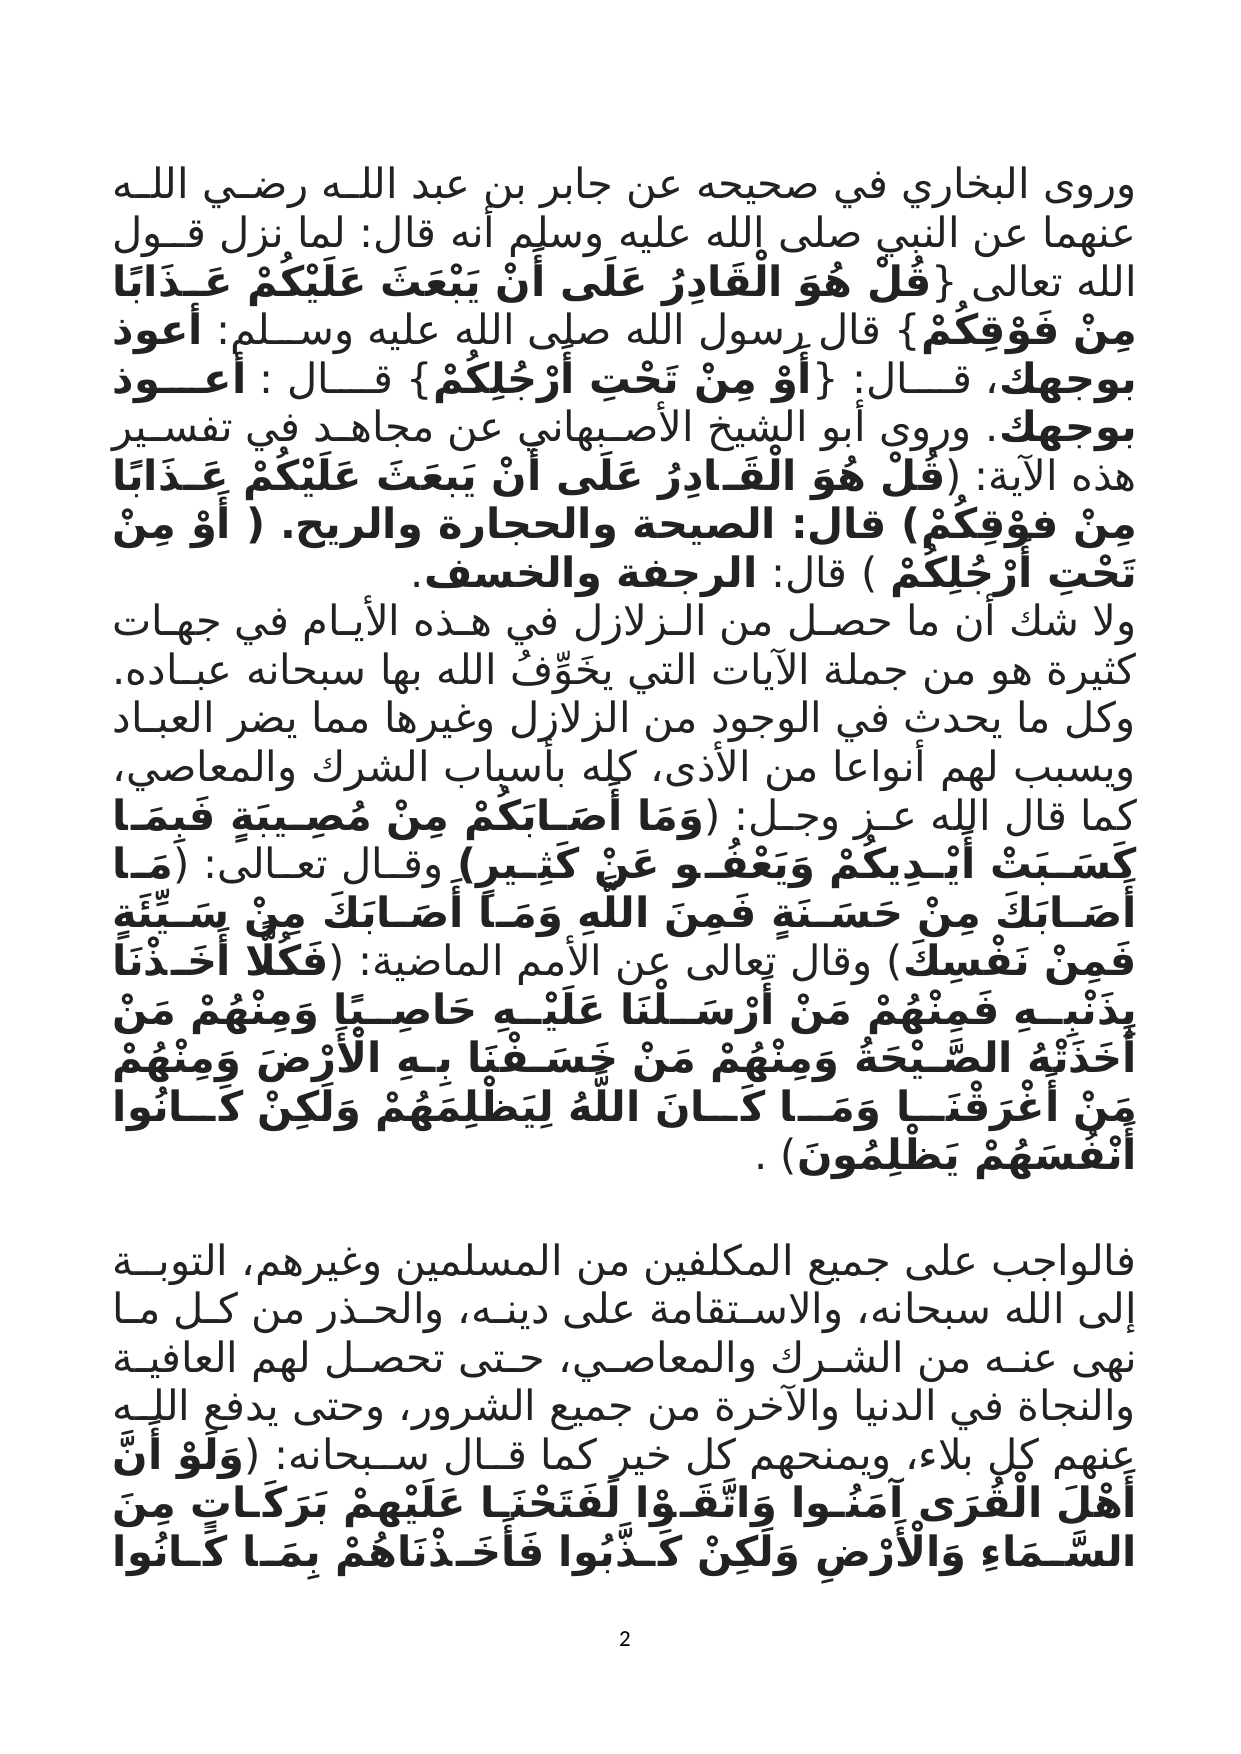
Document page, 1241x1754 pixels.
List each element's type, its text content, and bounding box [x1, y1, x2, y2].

text ولا شك أن ما حصل من الزلازل في هذه الأيام في جهات كثيرة هو من جملة الآيات التي يخَوِّفُ الله بها سبحانه عباده. وكل ما يحدث في الوجود من الزلازل وغيرها مما يضر العباد ويسبب لهم أنواعا من الأذى، كله بأسباب الشرك والمعاصي، كما قال الله عز وجل: (وَمَا أَصَابَكُمْ مِنْ مُصِيبَةٍ فَبِمَا كَسَبَتْ أَيْدِيكُمْ وَيَعْفُو عَنْ كَثِيرٍ) وقال تعالى: (مَا أَصَابَكَ مِنْ حَسَنَةٍ فَمِنَ اللَّهِ وَمَا أَصَابَكَ مِنْ سَيِّئَةٍ فَمِنْ نَفْسِكَ) وقال تعالى عن الأمم الماضية: (فَكُلًّا أَخَذْنَا بِذَنْبِهِ فَمِنْهُمْ مَنْ أَرْسَلْنَا عَلَيْهِ حَاصِبًا وَمِنْهُمْ مَنْ أَخَذَتْهُ الصَّيْحَةُ وَمِنْهُمْ مَنْ خَسَفْنَا بِهِ الْأَرْضَ وَمِنْهُمْ مَنْ أَغْرَقْنَا وَمَا كَانَ اللَّهُ لِيَظْلِمَهُمْ وَلَكِنْ كَانُوا أَنْفُسَهُمْ يَظْلِمُونَ) . [112, 597, 1137, 1179]
text وروى البخاري في صحيحه عن جابر بن عبد الله رضي الله عنهما عن النبي صلى الله عليه وسلم أنه قال: لما نزل قول الله تعالى {قُلْ هُوَ الْقَادِرُ عَلَى أَنْ يَبْعَثَ عَلَيْكُمْ عَذَابًا مِنْ فَوْقِكُمْ} قال رسول الله صلى الله عليه وسلم: أعوذ بوجهك، قال: {أَوْ مِنْ تَحْتِ أَرْجُلِكُمْ} قال : أعوذ بوجهك. وروى أبو الشيخ الأصبهاني عن مجاهد في تفسير هذه الآية: (قُلْ هُوَ الْقَادِرُ عَلَى أَنْ يَبعَثَ عَلَيْكُمْ عَذَابًا مِنْ فوْقِكُمْ) قال: الصيحة والحجارة والريح. ( أَوْ مِنْ تَحْتِ أَرْجُلِكُمْ ) قال: الرجفة والخسف. [112, 160, 1137, 597]
